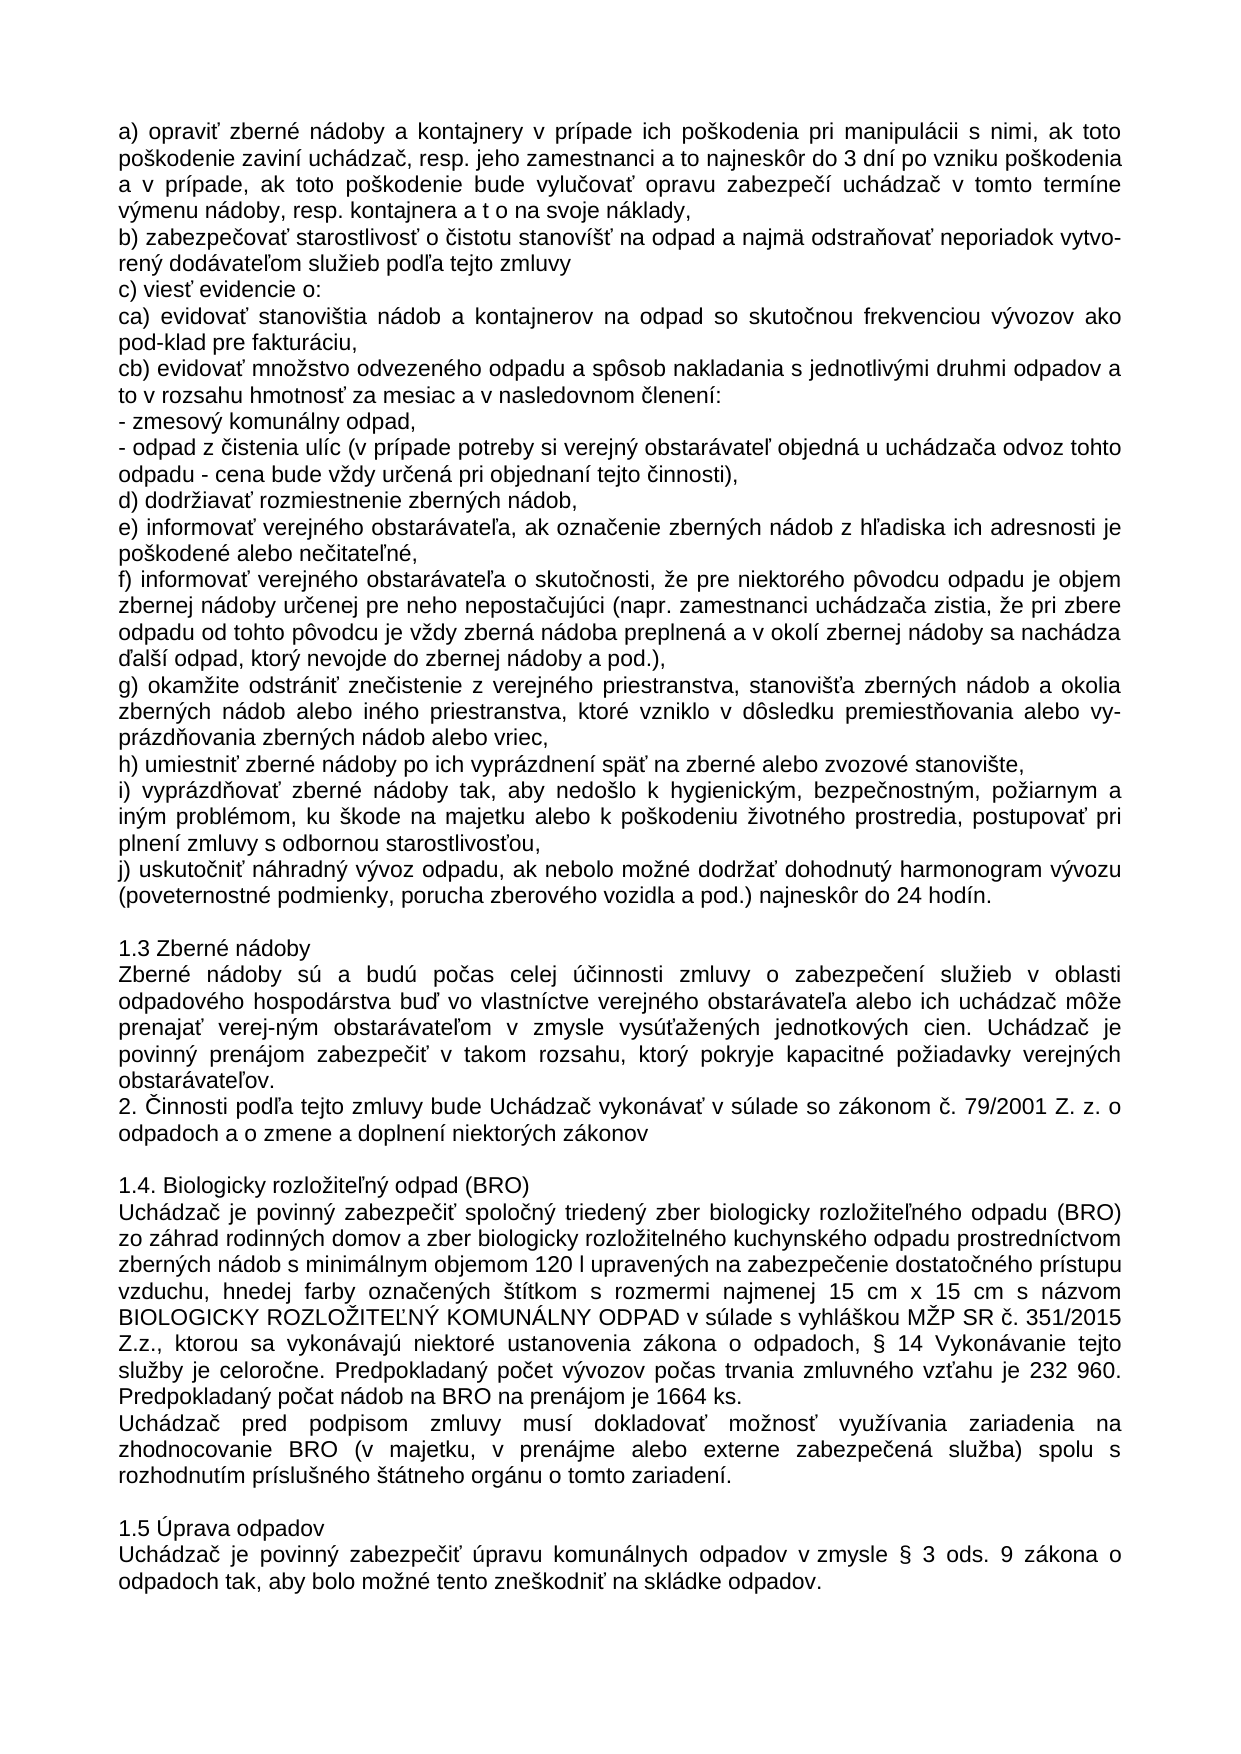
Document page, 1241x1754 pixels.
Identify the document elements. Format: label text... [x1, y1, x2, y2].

text 1.3 Zberné nádoby [118, 935, 1122, 961]
text Zberné nádoby sú a budú počas celej účinnosti zmluvy o zabezpečení služieb v oblasti odpadového hospodárstva buď vo vlastníctve verejného obstarávateľa alebo ich uchádzač môže prenajať verej-ným obstarávateľom v zmysle vysúťažených jednotkových cien. Uchádzač je povinný prenájom zabezpečiť v takom rozsahu, ktorý pokryje kapacitné požiadavky verejných obstarávateľov. [118, 961, 1122, 1093]
text d) dodržiavať rozmiestnenie zberných nádob, [118, 487, 1122, 513]
text i) vyprázdňovať zberné nádoby tak, aby nedošlo k hygienickým, bezpečnostným, požiarnym a iným problémom, ku škode na majetku alebo k poškodeniu životného prostredia, postupovať pri plnení zmluvy s odbornou starostlivosťou, [118, 777, 1122, 856]
text j) uskutočniť náhradný vývoz odpadu, ak nebolo možné dodržať dohodnutý harmonogram vývozu (poveternostné podmienky, porucha zberového vozidla a pod.) najneskôr do 24 hodín. [118, 856, 1122, 909]
text b) zabezpečovať starostlivosť o čistotu stanovíšť na odpad a najmä odstraňovať neporiadok vytvo-rený dodávateľom služieb podľa tejto zmluvy [118, 223, 1122, 276]
text c) viesť evidencie o: [118, 276, 1122, 303]
text Uchádzač pred podpisom zmluvy musí dokladovať možnosť využívania zariadenia na zhodnocovanie BRO (v majetku, v prenájme alebo externe zabezpečená služba) spolu s rozhodnutím príslušného štátneho orgánu o tomto zariadení. [118, 1409, 1122, 1488]
text a) opraviť zberné nádoby a kontajnery v prípade ich poškodenia pri manipulácii s nimi, ak toto poškodenie zaviní uchádzač, resp. jeho zamestnanci a to najneskôr do 3 dní po vzniku poškodenia a v prípade, ak toto poškodenie bude vylučovať opravu zabezpečí uchádzač v tomto termíne výmenu nádoby, resp. kontajnera a t o na svoje náklady, [118, 118, 1122, 223]
text Uchádzač je povinný zabezpečiť spoločný triedený zber biologicky rozložiteľného odpadu (BRO) zo záhrad rodinných domov a zber biologicky rozložitelného kuchynského odpadu prostredníctvom zberných nádob s minimálnym objemom 120 l upravených na zabezpečenie dostatočného prístupu vzduchu, hnedej farby označených štítkom s rozmermi najmenej 15 cm x 15 cm s názvom BIOLOGICKY ROZLOŽITEĽNÝ KOMUNÁLNY ODPAD v súlade s vyhláškou MŽP SR č. 351/2015 Z.z., ktorou sa vykonávajú niektoré ustanovenia zákona o odpadoch, § 14 Vykonávanie tejto služby je celoročne. Predpokladaný počet vývozov počas trvania zmluvného vzťahu je 232 960. Predpokladaný počat nádob na BRO na prenájom je 1664 ks. [118, 1199, 1122, 1409]
text h) umiestniť zberné nádoby po ich vyprázdnení späť na zberné alebo zvozové stanovište, [118, 751, 1122, 777]
text ca) evidovať stanovištia nádob a kontajnerov na odpad so skutočnou frekvenciou vývozov ako pod-klad pre fakturáciu, [118, 303, 1122, 355]
text - odpad z čistenia ulíc (v prípade potreby si verejný obstarávateľ objedná u uchádzača odvoz tohto odpadu - cena bude vždy určená pri objednaní tejto činnosti), [118, 434, 1122, 487]
text e) informovať verejného obstarávateľa, ak označenie zberných nádob z hľadiska ich adresnosti je poškodené alebo nečitateľné, [118, 513, 1122, 566]
text 1.4. Biologicky rozložiteľný odpad (BRO) [118, 1172, 1122, 1199]
text g) okamžite odstrániť znečistenie z verejného priestranstva, stanovišťa zberných nádob a okolia zberných nádob alebo iného priestranstva, ktoré vzniklo v dôsledku premiestňovania alebo vy-prázdňovania zberných nádob alebo vriec, [118, 672, 1122, 751]
text 1.5 Úprava odpadov [118, 1515, 1122, 1541]
text 2. Činnosti podľa tejto zmluvy bude Uchádzač vykonávať v súlade so zákonom č. 79/2001 Z. z. o odpadoch a o zmene a doplnení niektorých zákonov [118, 1093, 1122, 1146]
text - zmesový komunálny odpad, [118, 408, 1122, 434]
text Uchádzač je povinný zabezpečiť úpravu komunálnych odpadov v zmysle § 3 ods. 9 zákona o odpadoch tak, aby bolo možné tento zneškodniť na skládke odpadov. [118, 1541, 1122, 1594]
text cb) evidovať množstvo odvezeného odpadu a spôsob nakladania s jednotlivými druhmi odpadov a to v rozsahu hmotnosť za mesiac a v nasledovnom členení: [118, 355, 1122, 408]
text f) informovať verejného obstarávateľa o skutočnosti, že pre niektorého pôvodcu odpadu je objem zbernej nádoby určenej pre neho nepostačujúci (napr. zamestnanci uchádzača zistia, že pri zbere odpadu od tohto pôvodcu je vždy zberná nádoba preplnená a v okolí zbernej nádoby sa nachádza ďalší odpad, ktorý nevojde do zbernej nádoby a pod.), [118, 566, 1122, 672]
